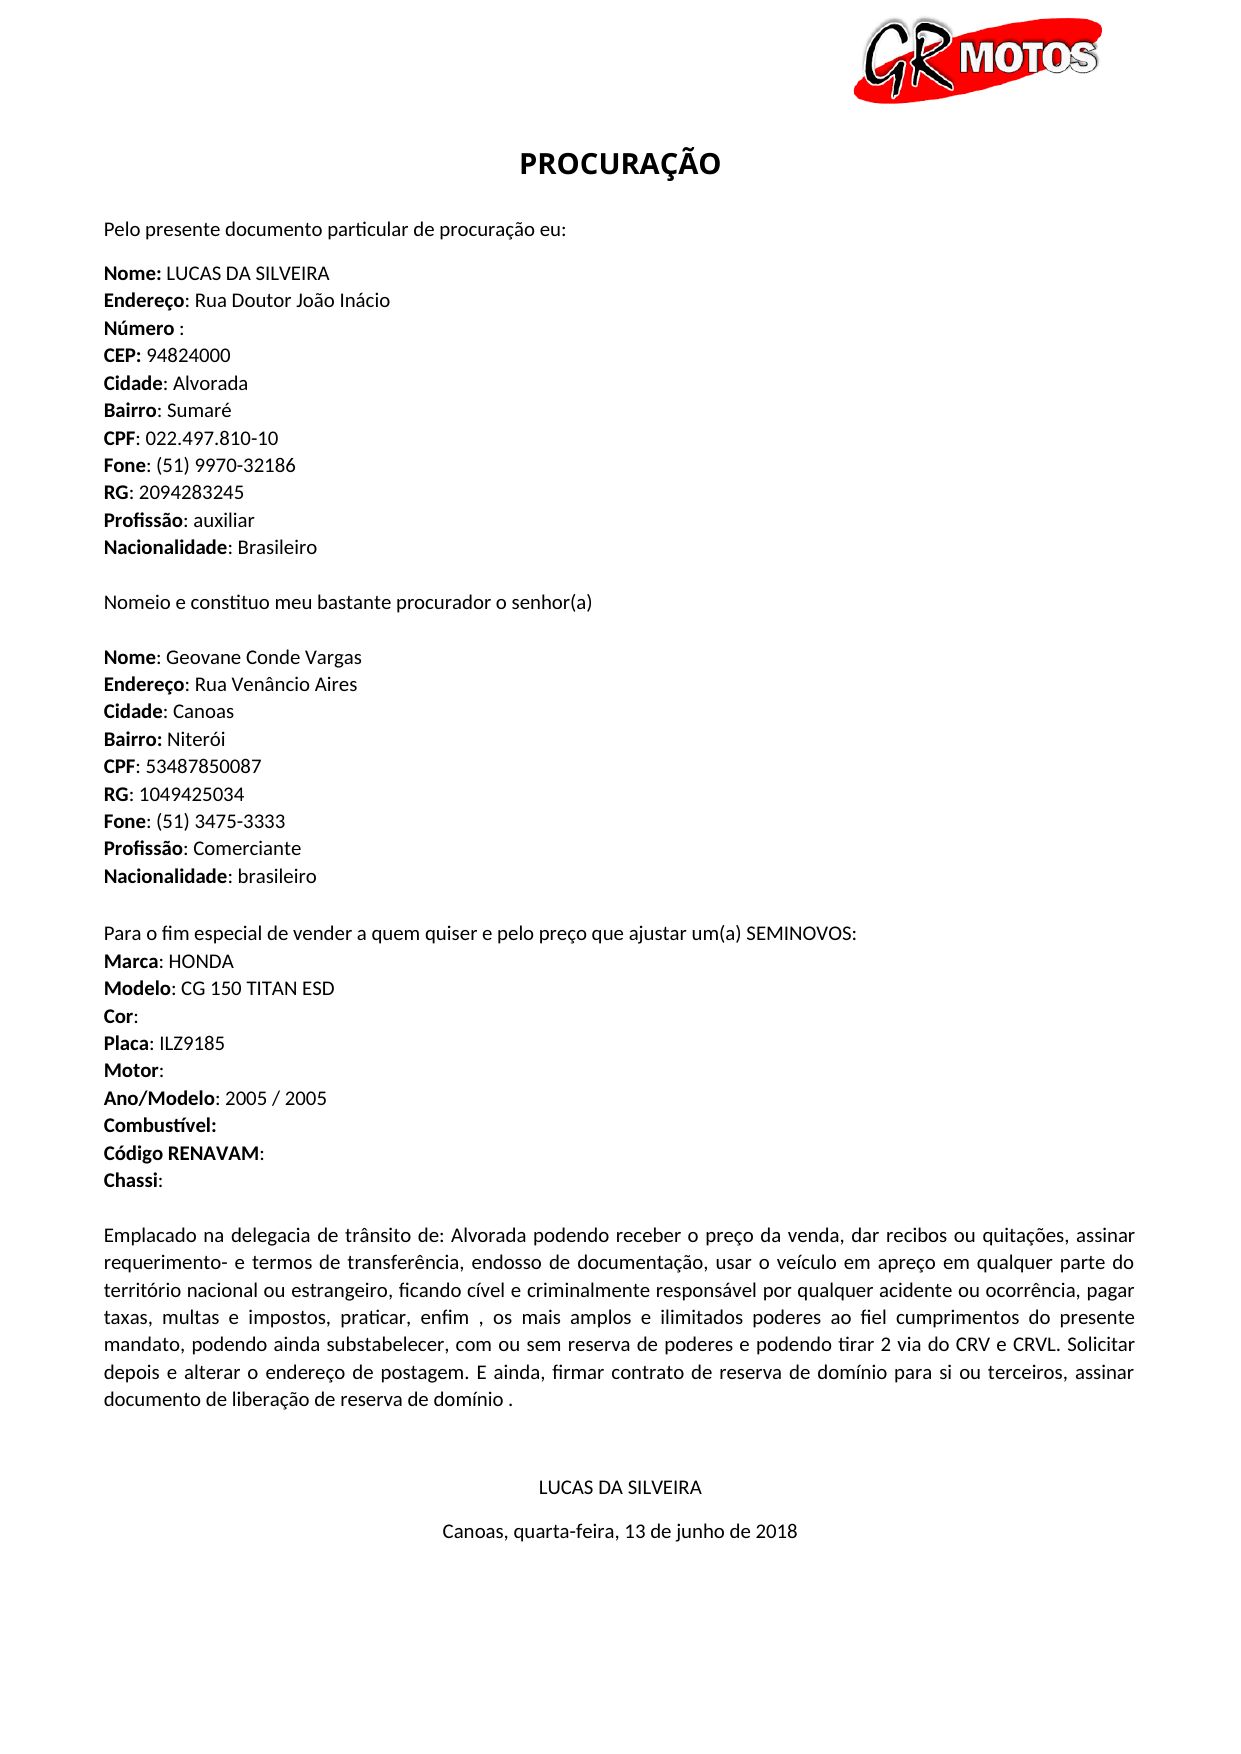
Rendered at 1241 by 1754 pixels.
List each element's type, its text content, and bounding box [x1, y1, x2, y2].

text Modelo: CG 150 TITAN ESD [103, 975, 1137, 1001]
text Pelo presente documento particular de procuração eu: [103, 216, 1137, 242]
text RG: 1049425034 [103, 781, 1137, 806]
text Cor: [103, 1003, 1137, 1028]
text Ano/Modelo: 2005 / 2005 [103, 1085, 1137, 1110]
text Endereço: Rua Doutor João Inácio [103, 288, 1137, 313]
text CEP: 94824000 [103, 342, 1137, 368]
text Marca: HONDA [103, 948, 1137, 973]
text Nomeio e constituo meu bastante procurador o senhor(a) [103, 589, 1137, 614]
text Profissão: Comerciante [103, 836, 1137, 861]
text Motor: [103, 1058, 1137, 1083]
text Cidade: Canoas [103, 699, 1137, 724]
text Código RENAVAM: [103, 1140, 1137, 1165]
text Para o fim especial de vender a quem quiser e pelo preço que ajustar um(a) SEMINOVOS: [103, 921, 1137, 946]
text Emplacado na delegacia de trânsito de: Alvorada podendo receber o preço da venda, dar recibos ou quitações, assinar requerimento- e termos de transferência, endosso de documentação, usar o veículo em apreço em qualquer parte do território nacional ou estrangeiro, ficando cível e criminalmente responsável por qualquer acidente ou ocorrência, pagar taxas, multas e impostos, praticar, enfim , os mais amplos e ilimitados poderes ao fiel cumprimentos do presente mandato, podendo ainda substabelecer, com ou sem reserva de poderes e podendo tirar 2 via do CRV e CRVL. Solicitar depois e alterar o endereço de postagem. E ainda, firmar contrato de reserva de domínio para si ou terceiros, assinar documento de liberação de reserva de domínio . [103, 1222, 1137, 1412]
text Fone: (51) 3475-3333 [103, 808, 1137, 834]
text RG: 2094283245 [103, 479, 1137, 505]
text Canoas, quarta-feira, 13 de junho de 2018 [103, 1518, 1137, 1544]
text Nacionalidade: brasileiro [103, 863, 1137, 888]
text Número : [103, 315, 1137, 341]
text CPF: 022.497.810-10 [103, 425, 1137, 450]
text Nome: Geovane Conde Vargas [103, 644, 1137, 669]
text CPF: 53487850087 [103, 753, 1137, 779]
text Placa: ILZ9185 [103, 1030, 1137, 1056]
text Profissão: auxiliar [103, 507, 1137, 532]
text LUCAS DA SILVEIRA [103, 1474, 1137, 1500]
text Fone: (51) 9970-32186 [103, 452, 1137, 477]
text Bairro: Sumaré [103, 397, 1137, 423]
text Cidade: Alvorada [103, 370, 1137, 395]
text Combustível: [103, 1112, 1137, 1138]
text Bairro: Niterói [103, 726, 1137, 751]
text Nacionalidade: Brasileiro [103, 534, 1137, 560]
picture [853, 0, 1138, 119]
text Chassi: [103, 1167, 1137, 1193]
text Endereço: Rua Venâncio Aires [103, 671, 1137, 697]
text Nome: LUCAS DA SILVEIRA [103, 260, 1137, 286]
subtitle PROCURAÇÃO [103, 143, 1137, 183]
